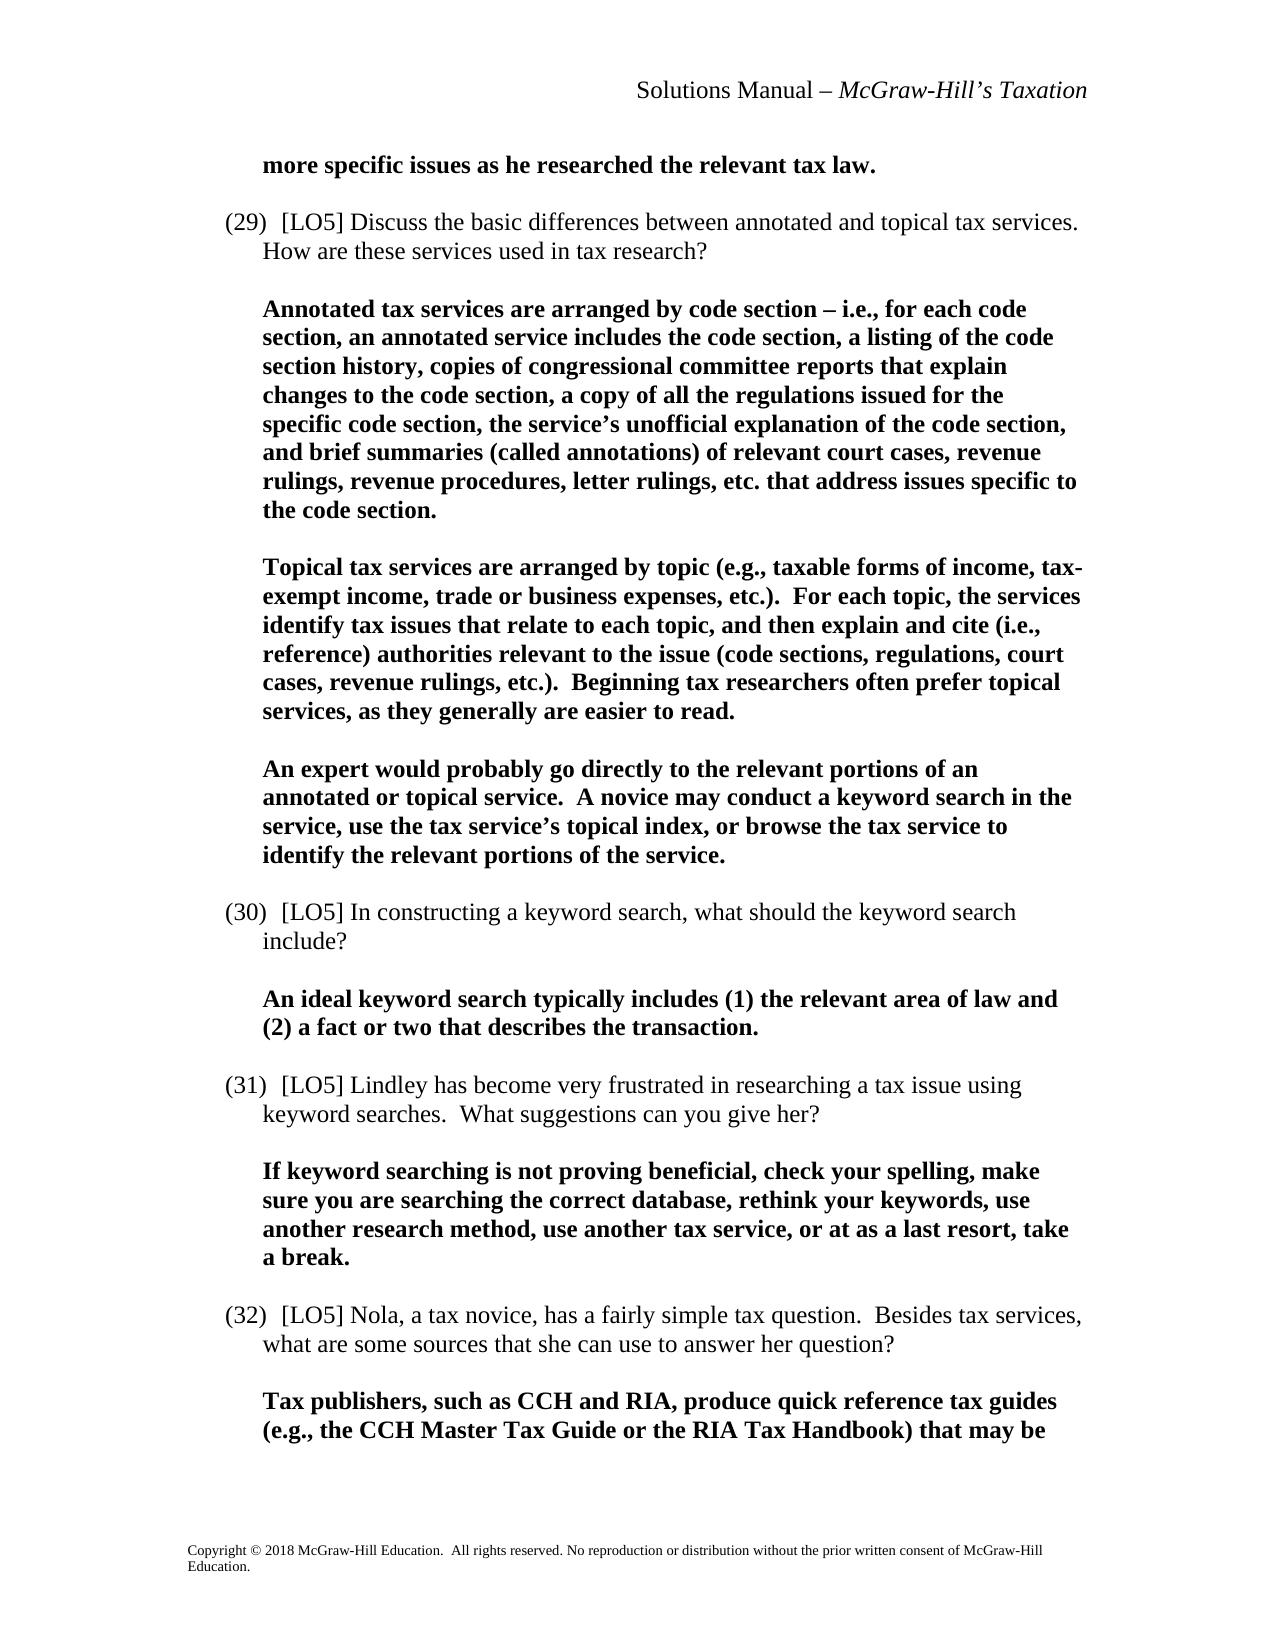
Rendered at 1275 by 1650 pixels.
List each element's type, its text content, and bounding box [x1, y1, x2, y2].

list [225, 150, 1087, 207]
list [LO5] Discuss the basic differences between annotated and topical tax services. How are these services used in tax research? Annotated tax services are arranged by code section – i.e., for each code section, an annotated service includes the code section, a listing of the code section history, copies of congressional committee reports that explain changes to the code section, a copy of all the regulations issued for the specific code section, the service’s unofficial explanation of the code section, and brief summaries (called annotations) of relevant court cases, revenue rulings, revenue procedures, letter rulings, etc. that address issues specific to the code section. [225, 207, 1087, 524]
list [LO5] Lindley has become very frustrated in researching a tax issue using keyword searches. What suggestions can you give her? If keyword searching is not proving beneficial, check your spelling, make sure you are searching the correct database, rethink your keywords, use another research method, use another tax service, or at as a last resort, take a break. [225, 1070, 1087, 1300]
text An expert would probably go directly to the relevant portions of an annotated or topical service. A novice may conduct a keyword search in the service, use the tax service’s topical index, or browse the tax service to identify the relevant portions of the service. [262, 725, 1087, 869]
list [LO5] In constructing a keyword search, what should the keyword search include? An ideal keyword search typically includes (1) the relevant area of law and (2) a fact or two that describes the transaction. [225, 897, 1087, 1070]
text Topical tax services are arranged by topic (e.g., taxable forms of income, tax-exempt income, trade or business expenses, etc.). For each topic, the services identify tax issues that relate to each topic, and then explain and cite (i.e., reference) authorities relevant to the issue (code sections, regulations, court cases, revenue rulings, etc.). Beginning tax researchers often prefer topical services, as they generally are easier to read. [262, 524, 1087, 725]
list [225, 1300, 1087, 1444]
